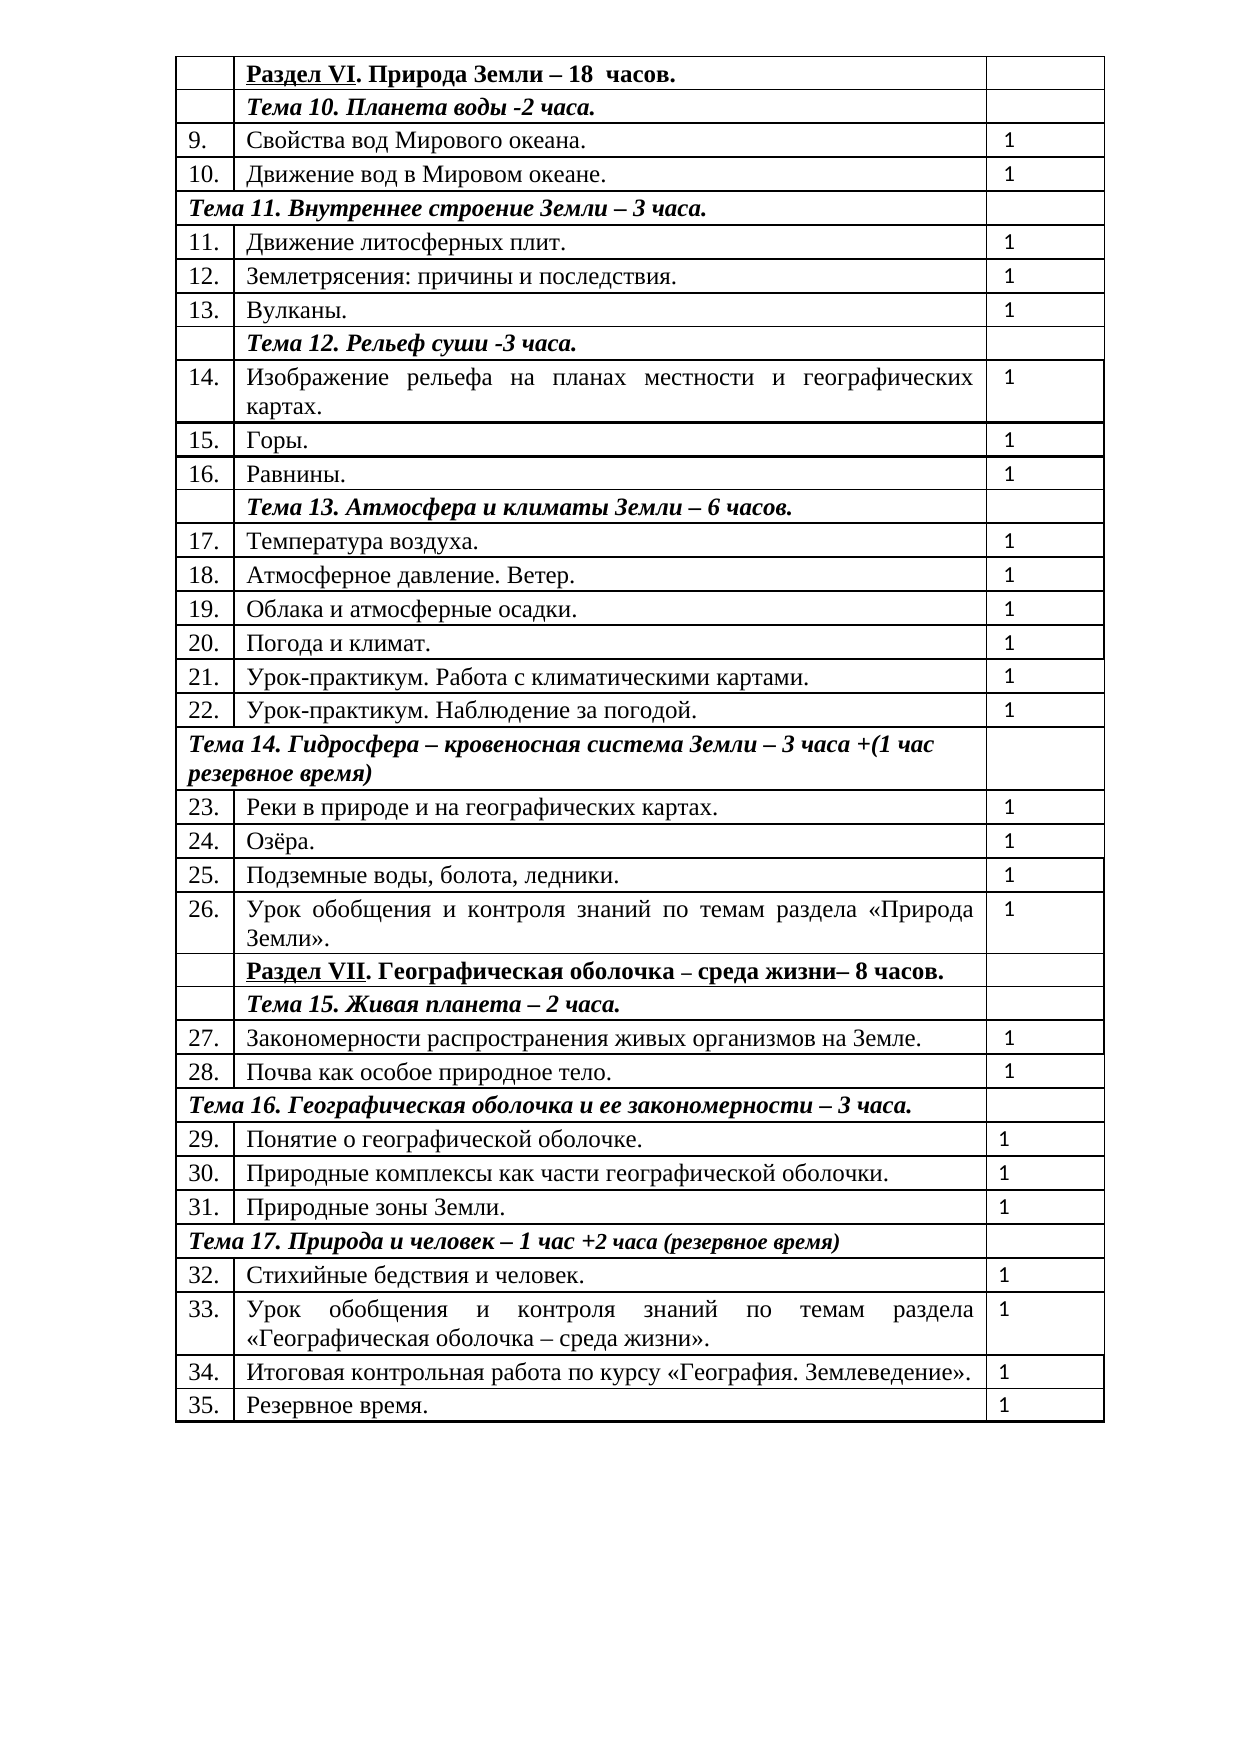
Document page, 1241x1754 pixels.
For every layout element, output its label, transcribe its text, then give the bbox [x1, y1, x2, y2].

table_cell [177, 90, 233, 122]
table_cell 1 [987, 1123, 1104, 1155]
table_cell [987, 954, 1103, 986]
table_cell [987, 728, 1104, 789]
table_cell 13. [177, 294, 233, 326]
table_cell 12. [177, 260, 233, 292]
table_cell 16. [177, 458, 233, 489]
table_cell [987, 490, 1103, 522]
table_cell Раздел VII. Географическая оболочка – среда жизни– 8 часов. [235, 954, 986, 986]
table_cell [177, 57, 233, 89]
table_cell Движение вод в Мировом океане. [235, 158, 986, 190]
table_cell 33. [177, 1293, 233, 1353]
table_cell Равнины. [235, 458, 986, 489]
table_cell Изображение рельефа на планах местности и географических картах. [235, 361, 986, 421]
table_cell [177, 987, 233, 1019]
table_cell 17. [177, 524, 233, 556]
table_cell Стихийные бедствия и человек. [235, 1259, 986, 1291]
table_cell 30. [177, 1157, 233, 1189]
table_cell 35. [177, 1389, 233, 1420]
table_cell [987, 192, 1104, 224]
table_cell [987, 1225, 1104, 1257]
table_cell 24. [177, 825, 233, 857]
table_cell 25. [177, 859, 233, 891]
table_cell Тема 12. Рельеф суши -3 часа. [235, 327, 986, 359]
table_cell Урок-практикум. Наблюдение за погодой. [235, 694, 986, 726]
table_cell 21. [177, 660, 233, 692]
table_cell 1 [987, 1191, 1104, 1223]
table_cell Итоговая контрольная работа по курсу «География. Землеведение». [235, 1356, 986, 1387]
table_cell 18. [177, 558, 233, 590]
table_cell [987, 90, 1104, 122]
table_cell 23. [177, 791, 233, 823]
table_cell Почва как особое природное тело. [235, 1055, 986, 1087]
table_cell 22. [177, 694, 233, 726]
table_cell [987, 57, 1104, 89]
table_cell Тема 13. Атмосфера и климаты Земли – 6 часов. [235, 490, 986, 522]
table_cell 1 [987, 558, 1103, 590]
table_cell Свойства вод Мирового океана. [235, 124, 986, 156]
table_cell Природные зоны Земли. [235, 1191, 986, 1223]
table_cell 1 [987, 458, 1103, 489]
table_cell Атмосферное давление. Ветер. [235, 558, 986, 590]
table_cell 1 [987, 124, 1104, 156]
table_cell 15. [177, 424, 233, 455]
table_cell 14. [177, 361, 233, 421]
table_cell 1 [987, 893, 1103, 953]
table_cell 1 [987, 361, 1103, 421]
table_cell 1 [987, 660, 1104, 692]
table_cell Тема 17. Природа и человек – 1 час +2 часа (резервное время) [177, 1225, 986, 1257]
table_cell Закономерности распространения живых организмов на Земле. [235, 1021, 986, 1053]
table_cell Природные комплексы как части географической оболочки. [235, 1157, 986, 1189]
table_cell 31. [177, 1191, 233, 1223]
table_cell Тема 15. Живая планета – 2 часа. [235, 987, 986, 1019]
table_cell [177, 954, 233, 986]
table_cell Тема 14. Гидросфера – кровеносная система Земли – 3 часа +(1 час резервное время) [177, 728, 986, 789]
table_cell Тема 16. Географическая оболочка и ее закономерности – 3 часа. [177, 1089, 986, 1121]
table_cell 1 [987, 294, 1104, 326]
table_cell [987, 1089, 1104, 1121]
table_cell 1 [987, 592, 1103, 624]
table_cell Землетрясения: причины и последствия. [235, 260, 986, 292]
table_cell 1 [987, 1157, 1104, 1189]
table_cell Погода и климат. [235, 626, 986, 658]
table_cell [177, 327, 233, 359]
table_cell 1 [987, 1356, 1103, 1387]
table_cell Вулканы. [235, 294, 986, 326]
table_cell 1 [987, 694, 1104, 726]
table_cell 10. [177, 158, 233, 190]
table_cell Реки в природе и на географических картах. [235, 791, 986, 823]
table_cell 1 [987, 158, 1104, 190]
table_cell Тема 10. Планета воды -2 часа. [235, 90, 986, 122]
table_cell Горы. [235, 424, 986, 455]
table_cell 20. [177, 626, 233, 658]
table_cell 1 [987, 1293, 1104, 1353]
table_cell [987, 987, 1103, 1019]
table_cell 1 [987, 825, 1104, 857]
table_cell 1 [987, 1021, 1103, 1053]
table_cell 9. [177, 124, 233, 156]
table_cell Резервное время. [235, 1389, 986, 1420]
table_cell Подземные воды, болота, ледники. [235, 859, 986, 891]
table_cell Урок-практикум. Работа с климатическими картами. [235, 660, 986, 692]
table_cell 1 [987, 859, 1103, 891]
table_cell 1 [987, 524, 1103, 556]
table_cell 1 [987, 424, 1103, 455]
table_cell Озёра. [235, 825, 986, 857]
table_cell 1 [987, 260, 1104, 292]
table_cell 19. [177, 592, 233, 624]
table_cell Урок обобщения и контроля знаний по темам раздела «Географическая оболочка – среда жизни». [235, 1293, 986, 1353]
table_cell Движение литосферных плит. [235, 226, 986, 258]
table_cell Температура воздуха. [235, 524, 986, 556]
table_cell 1 [987, 1389, 1103, 1420]
table_cell 27. [177, 1021, 233, 1053]
table_cell Понятие о географической оболочке. [235, 1123, 986, 1155]
table_cell 32. [177, 1259, 233, 1291]
table_cell Урок обобщения и контроля знаний по темам раздела «Природа Земли». [235, 893, 986, 953]
table_cell [987, 327, 1104, 359]
table_cell [177, 490, 233, 522]
table_cell 34. [177, 1356, 233, 1387]
table_cell 1 [987, 1055, 1104, 1087]
table_cell 1 [987, 791, 1104, 823]
table_cell 1 [987, 626, 1103, 658]
table_cell 28. [177, 1055, 233, 1087]
table_cell 11. [177, 226, 233, 258]
table_cell Тема 11. Внутреннее строение Земли – 3 часа. [177, 192, 986, 224]
table_cell Облака и атмосферные осадки. [235, 592, 986, 624]
table_cell 26. [177, 893, 233, 953]
table_cell 1 [987, 1259, 1104, 1291]
table_cell Раздел VI. Природа Земли – 18 часов. [235, 57, 986, 89]
table_cell 29. [177, 1123, 233, 1155]
table_cell 1 [987, 226, 1104, 258]
